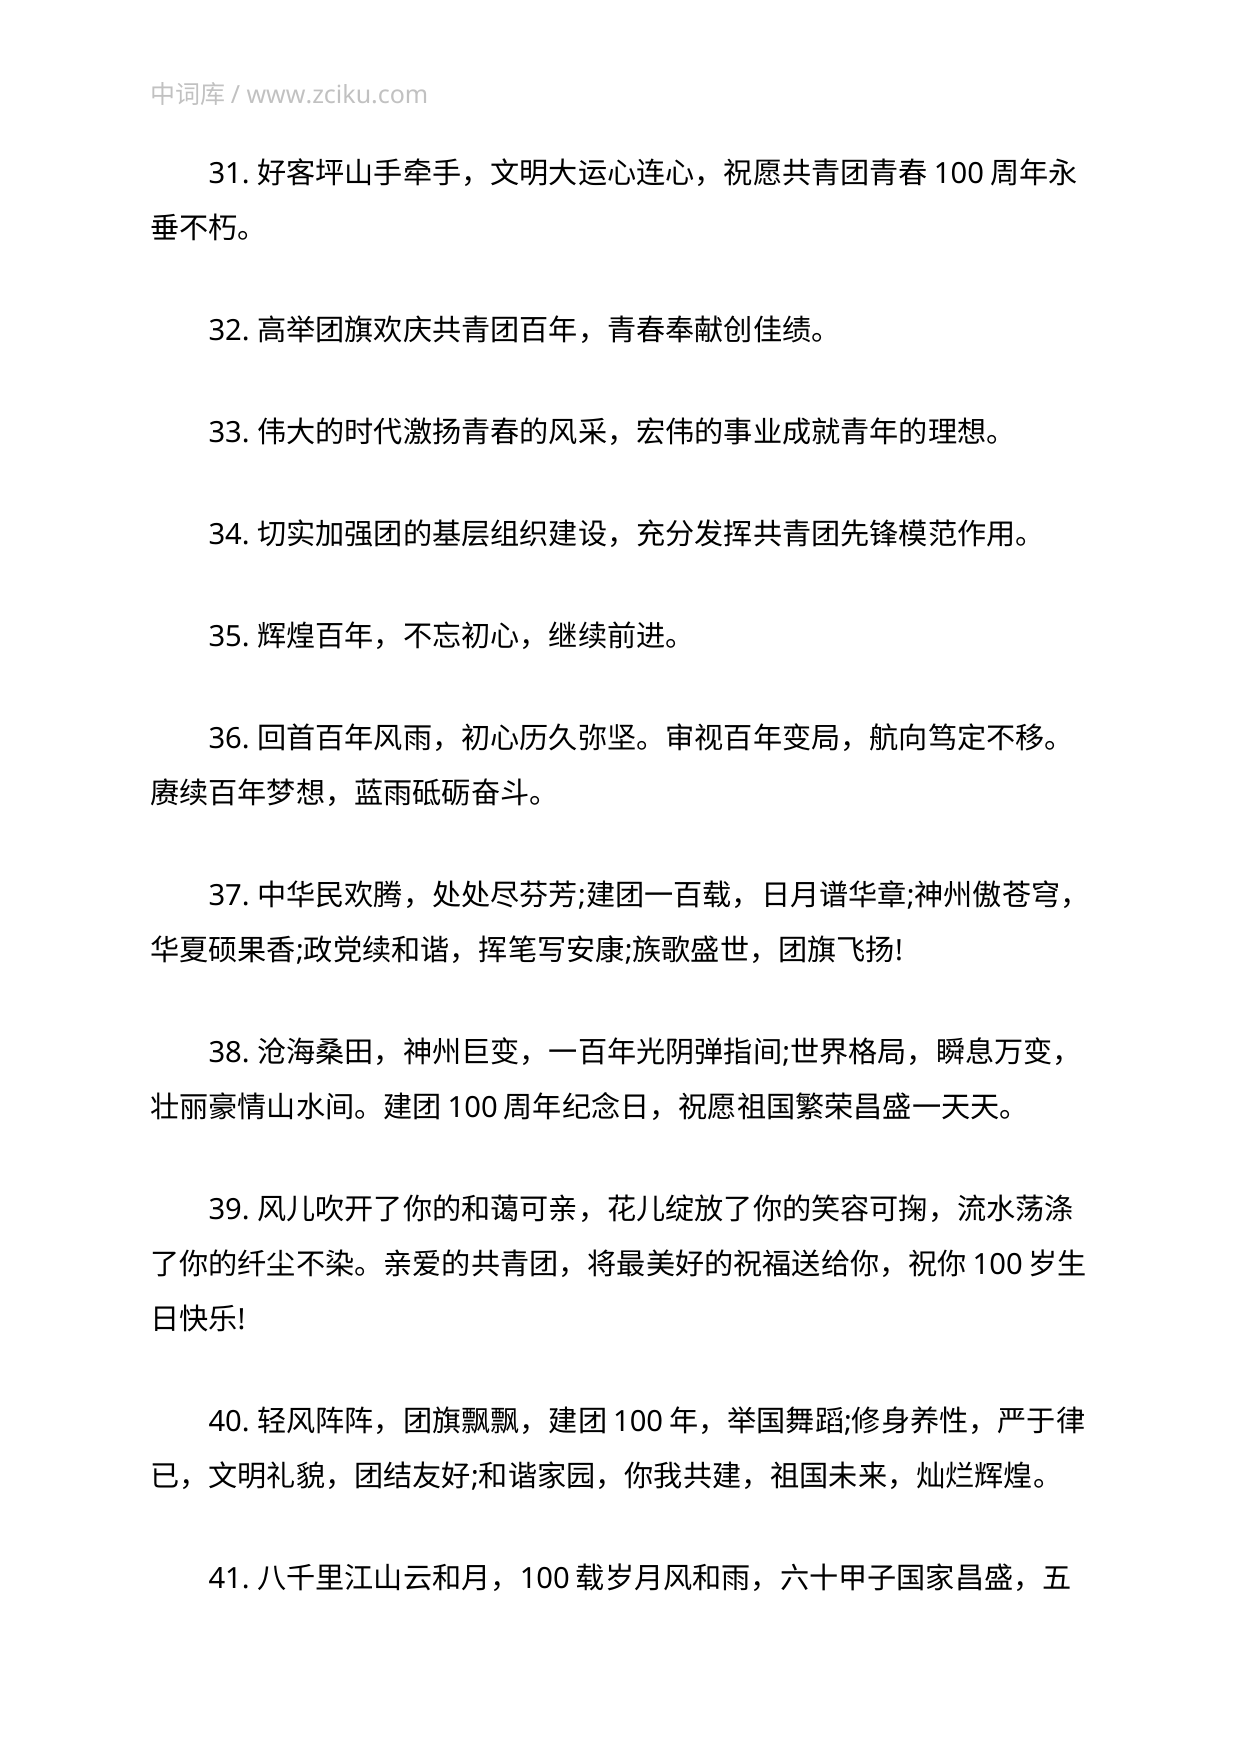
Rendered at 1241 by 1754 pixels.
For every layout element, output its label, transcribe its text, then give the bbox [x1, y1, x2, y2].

text 36. 回首百年风雨，初心历久弥坚。审视百年变局，航向笃定不移。赓续百年梦想，蓝雨砥砺奋斗。 [150, 715, 1090, 812]
text 37. 中华民欢腾，处处尽芬芳;建团一百载，日月谱华章;神州傲苍穹，华夏硕果香;政党续和谐，挥笔写安康;族歌盛世，团旗飞扬! [150, 871, 1090, 969]
text 38. 沧海桑田，神州巨变，一百年光阴弹指间;世界格局，瞬息万变，壮丽豪情山水间。建团100周年纪念日，祝愿祖国繁荣昌盛一天天。 [150, 1028, 1090, 1126]
text 33. 伟大的时代激扬青春的风采，宏伟的事业成就青年的理想。 [150, 409, 1090, 451]
text 34. 切实加强团的基层组织建设，充分发挥共青团先锋模范作用。 [150, 511, 1090, 553]
text 31. 好客坪山手牵手，文明大运心连心，祝愿共青团青春100周年永垂不朽。 [150, 150, 1090, 247]
text 39. 风儿吹开了你的和蔼可亲，花儿绽放了你的笑容可掬，流水荡涤了你的纤尘不染。亲爱的共青团，将最美好的祝福送给你，祝你100岁生日快乐! [150, 1185, 1090, 1338]
text 40. 轻风阵阵，团旗飘飘，建团100年，举国舞蹈;修身养性，严于律已，文明礼貌，团结友好;和谐家园，你我共建，祖国未来，灿烂辉煌。 [150, 1397, 1090, 1495]
text 32. 高举团旗欢庆共青团百年，青春奉献创佳绩。 [150, 307, 1090, 349]
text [150, 1554, 1090, 1597]
text 35. 辉煌百年，不忘初心，继续前进。 [150, 613, 1090, 655]
